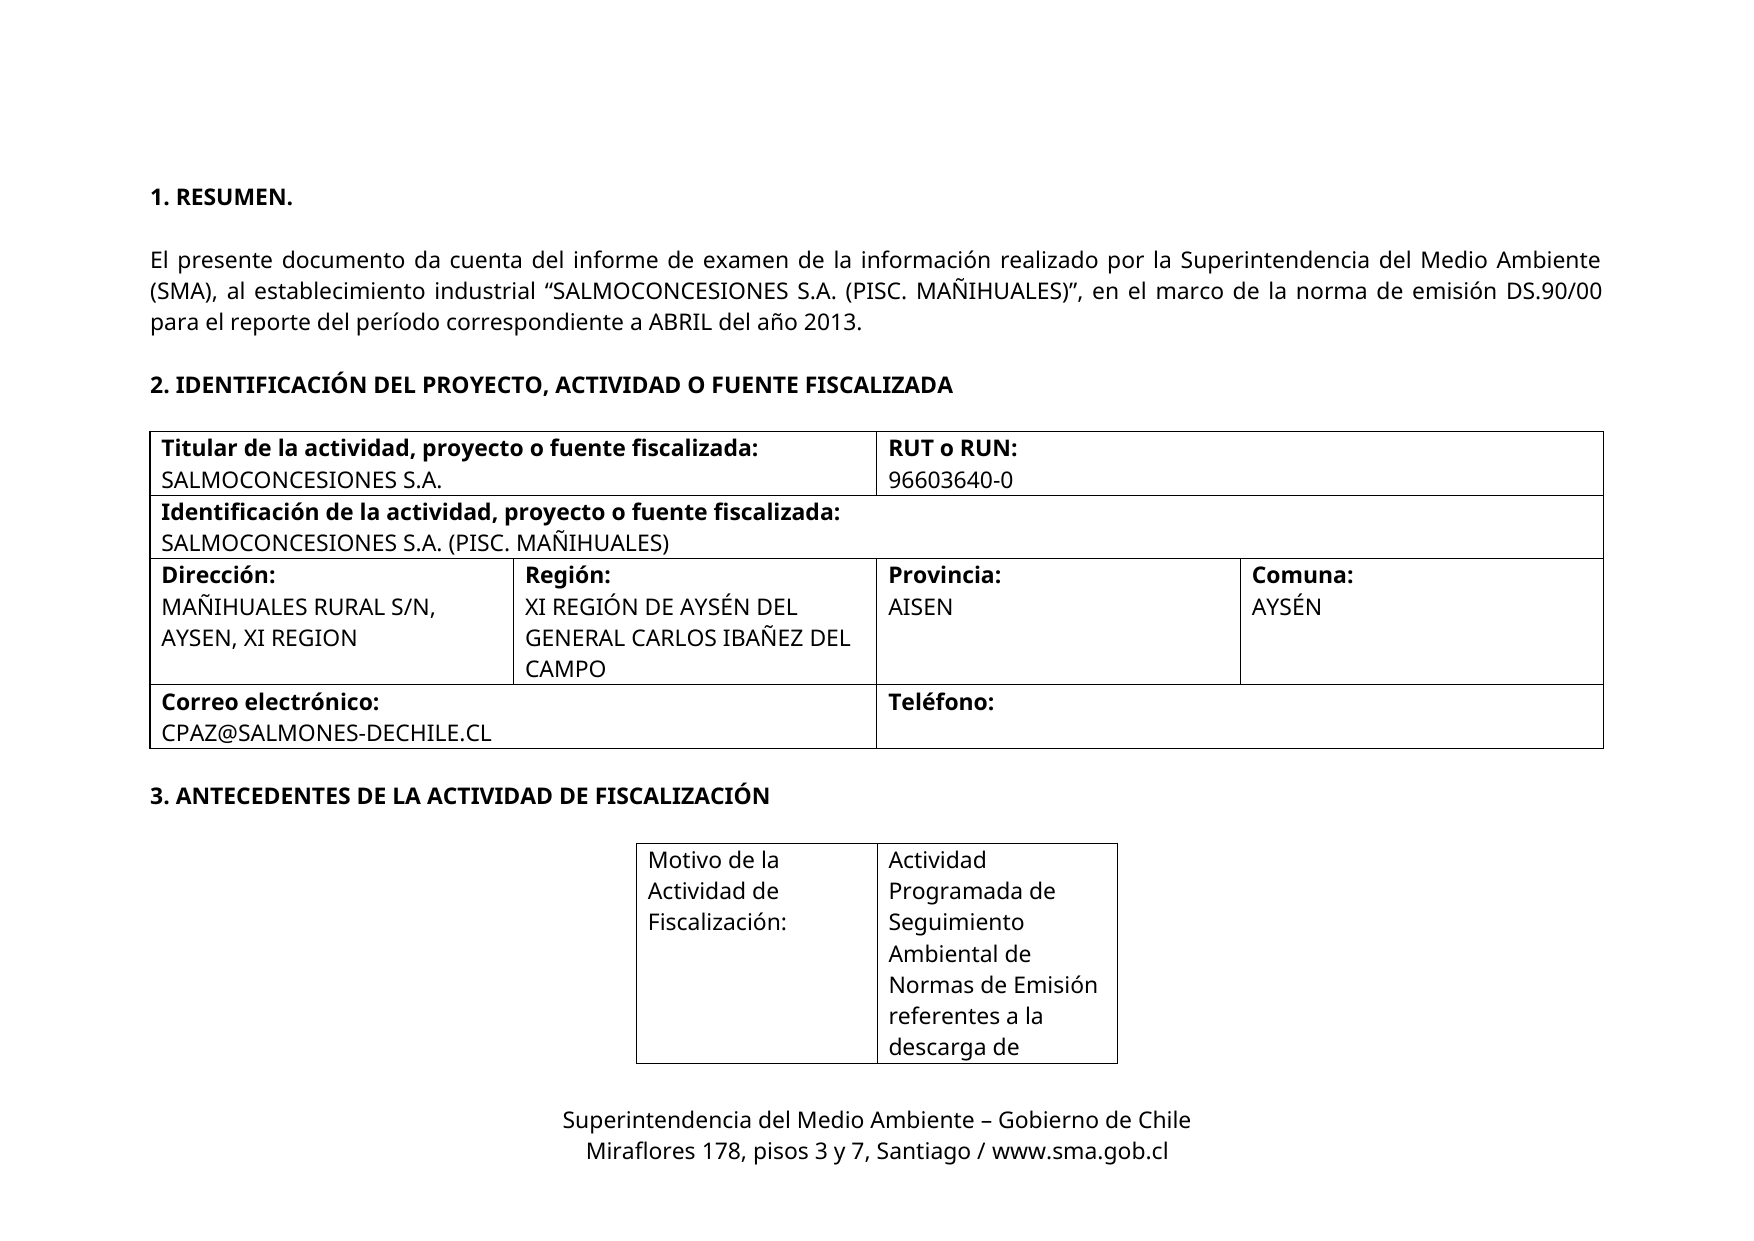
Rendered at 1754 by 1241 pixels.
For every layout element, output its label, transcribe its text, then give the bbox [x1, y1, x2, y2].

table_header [878, 844, 1117, 1062]
table_cell Comuna: AYSÉN [1241, 559, 1603, 684]
text El presente documento da cuenta del informe de examen de la información realizado por la Superintendencia del Medio Ambiente (SMA), al establecimiento industrial “SALMOCONCESIONES S.A. (PISC. MAÑIHUALES)”, en el marco de la norma de emisión DS.90/00 para el reporte del período correspondiente a ABRIL del año 2013. [150, 212, 1604, 337]
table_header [637, 844, 877, 1062]
table_header RUT o RUN: 96603640-0 [877, 432, 1603, 495]
table_header Titular de la actividad, proyecto o fuente fiscalizada: SALMOCONCESIONES S.A. [151, 432, 876, 495]
text 1. RESUMEN. [150, 150, 1604, 212]
table_cell Región: XI REGIÓN DE AYSÉN DEL GENERAL CARLOS IBAÑEZ DEL CAMPO [514, 559, 876, 684]
table_cell Identificación de la actividad, proyecto o fuente fiscalizada: SALMOCONCESIONES S.A. (PISC. MAÑIHUALES) [151, 496, 1603, 558]
table_cell Correo electrónico: CPAZ@SALMONES-DECHILE.CL [151, 685, 876, 748]
table_cell Teléfono: [877, 685, 1603, 748]
table_cell Provincia: AISEN [877, 559, 1240, 684]
text 3. ANTECEDENTES DE LA ACTIVIDAD DE FISCALIZACIÓN [150, 749, 1604, 811]
table_cell Dirección: MAÑIHUALES RURAL S/N, AYSEN, XI REGION [151, 559, 513, 684]
text 2. IDENTIFICACIÓN DEL PROYECTO, ACTIVIDAD O FUENTE FISCALIZADA [150, 337, 1604, 400]
